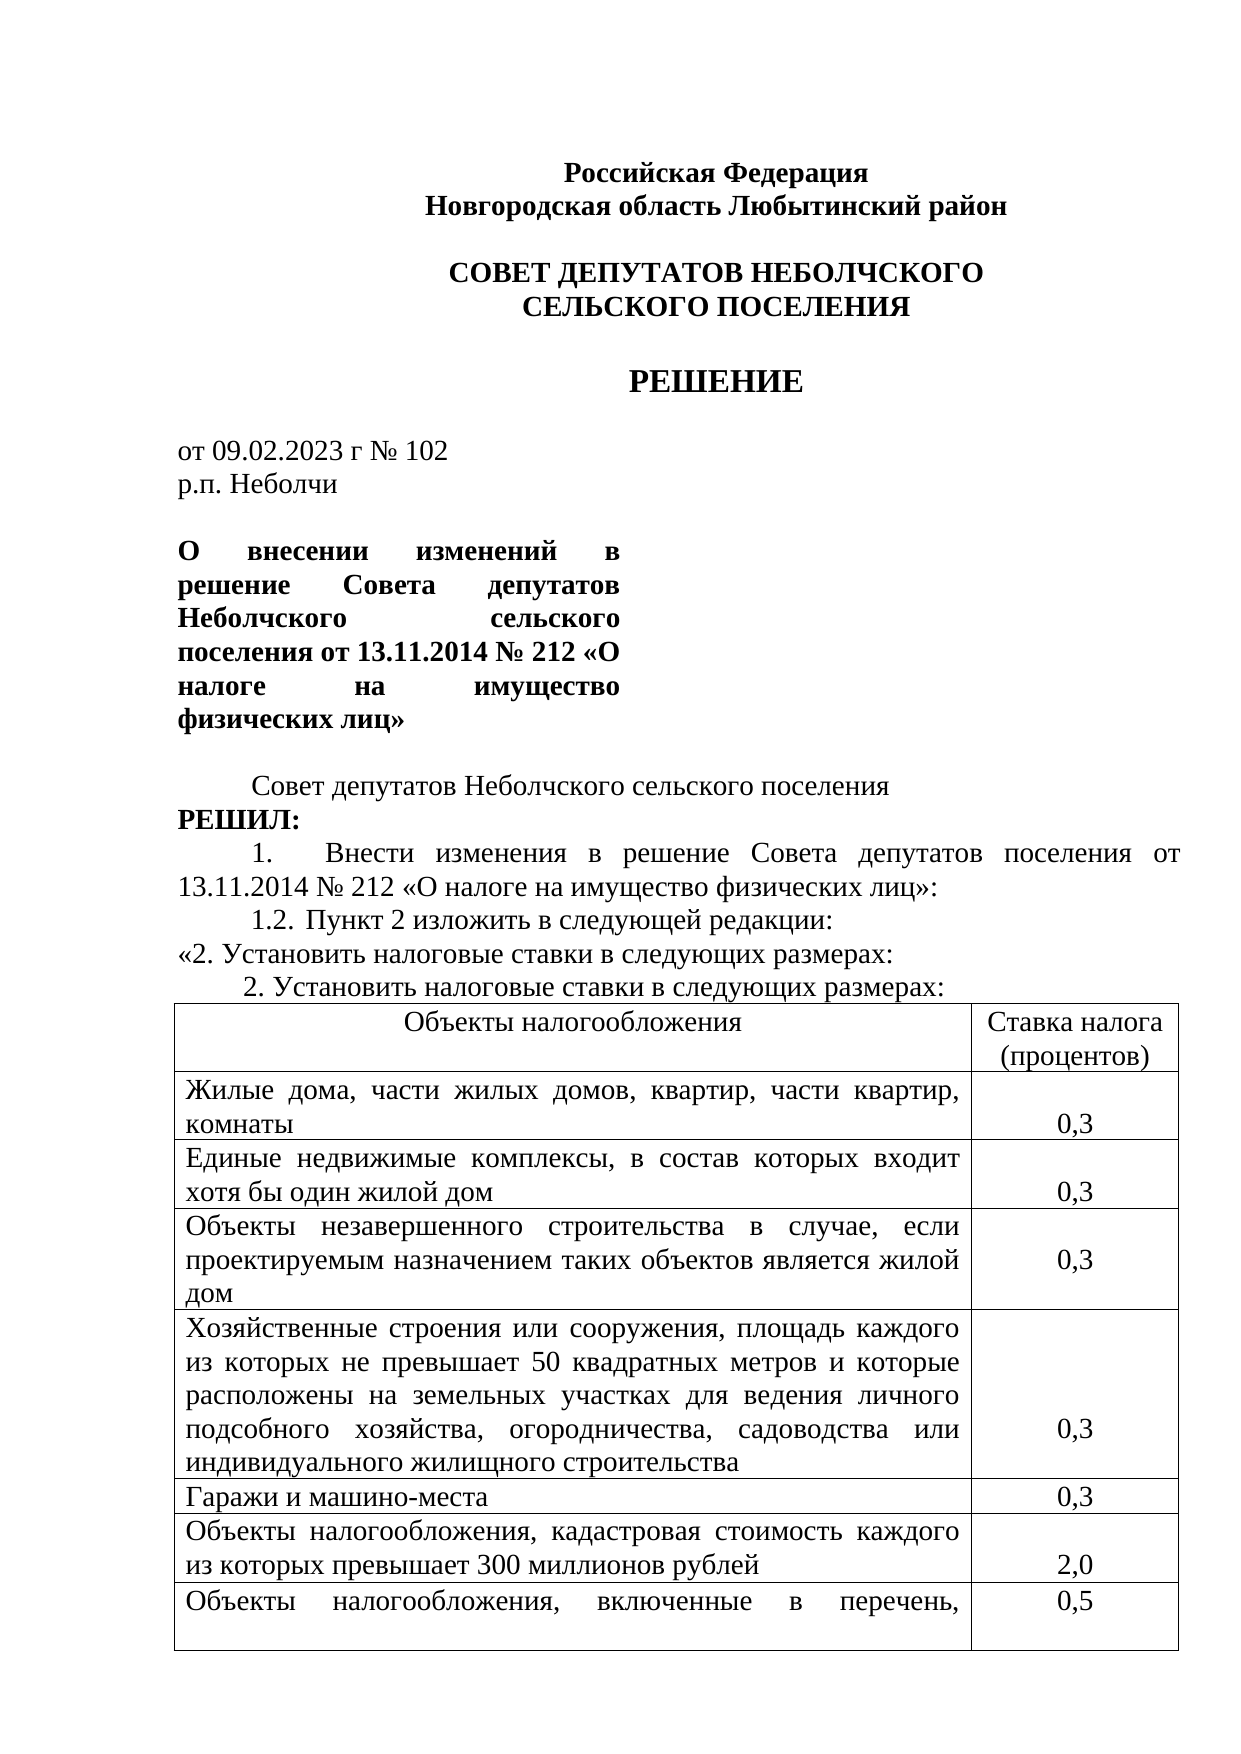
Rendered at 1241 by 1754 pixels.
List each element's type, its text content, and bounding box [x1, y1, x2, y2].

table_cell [175, 1583, 971, 1649]
text О внесении изменений в решение Совета депутатов Неболчского сельского поселения от 13.11.2014 № 212 «О налоге на имущество физических лиц» [177, 533, 620, 735]
text от 09.02.2023 г № 102 [177, 433, 1181, 466]
text РЕШИЛ: [177, 802, 1181, 835]
list Пункт 2 изложить в следующей редакции: [251, 902, 1181, 936]
text РЕШЕНИЕ [177, 361, 1181, 399]
table_cell 0,5 [972, 1583, 1178, 1649]
text Новгородская область Любытинский район [177, 188, 1181, 222]
list Внести изменения в решение Совета депутатов поселения от 13.11.2014 № 212 «О налоге на имущество физических лиц»: [177, 835, 1181, 902]
text СОВЕТ ДЕПУТАТОВ НЕБОЛЧСКОГО [177, 256, 1181, 289]
table_cell 0,3 [972, 1310, 1178, 1478]
table_cell Хозяйственные строения или сооружения, площадь каждого из которых не превышает 50 квадратных метров и которые расположены на земельных участках для ведения личного подсобного хозяйства, огородничества, садоводства или индивидуального жилищного строительства [175, 1310, 971, 1478]
table_cell Объекты налогообложения, кадастровая стоимость каждого из которых превышает 300 миллионов рублей [175, 1514, 971, 1582]
text 2. Установить налоговые ставки в следующих размерах: [177, 969, 1181, 1003]
table_cell 0,3 [972, 1140, 1178, 1207]
table_cell Гаражи и машино-места [175, 1479, 971, 1512]
table_cell 0,3 [972, 1072, 1178, 1139]
text «2. Установить налоговые ставки в следующих размерах: [177, 936, 1181, 969]
text Совет депутатов Неболчского сельского поселения [177, 768, 1181, 802]
text СЕЛЬСКОГО ПОСЕЛЕНИЯ [177, 289, 1181, 323]
table_cell Единые недвижимые комплексы, в состав которых входит хотя бы один жилой дом [175, 1140, 971, 1207]
table_header Объекты налогообложения [175, 1004, 971, 1071]
text р.п. Неболчи [177, 466, 1181, 500]
table_header Ставка налога (процентов) [972, 1004, 1178, 1071]
text Российская Федерация [177, 155, 1181, 188]
table_cell Жилые дома, части жилых домов, квартир, части квартир, комнаты [175, 1072, 971, 1139]
table_cell 2,0 [972, 1514, 1178, 1582]
table_cell Объекты незавершенного строительства в случае, если проектируемым назначением таких объектов является жилой дом [175, 1209, 971, 1309]
table_cell 0,3 [972, 1209, 1178, 1309]
table_cell 0,3 [972, 1479, 1178, 1512]
